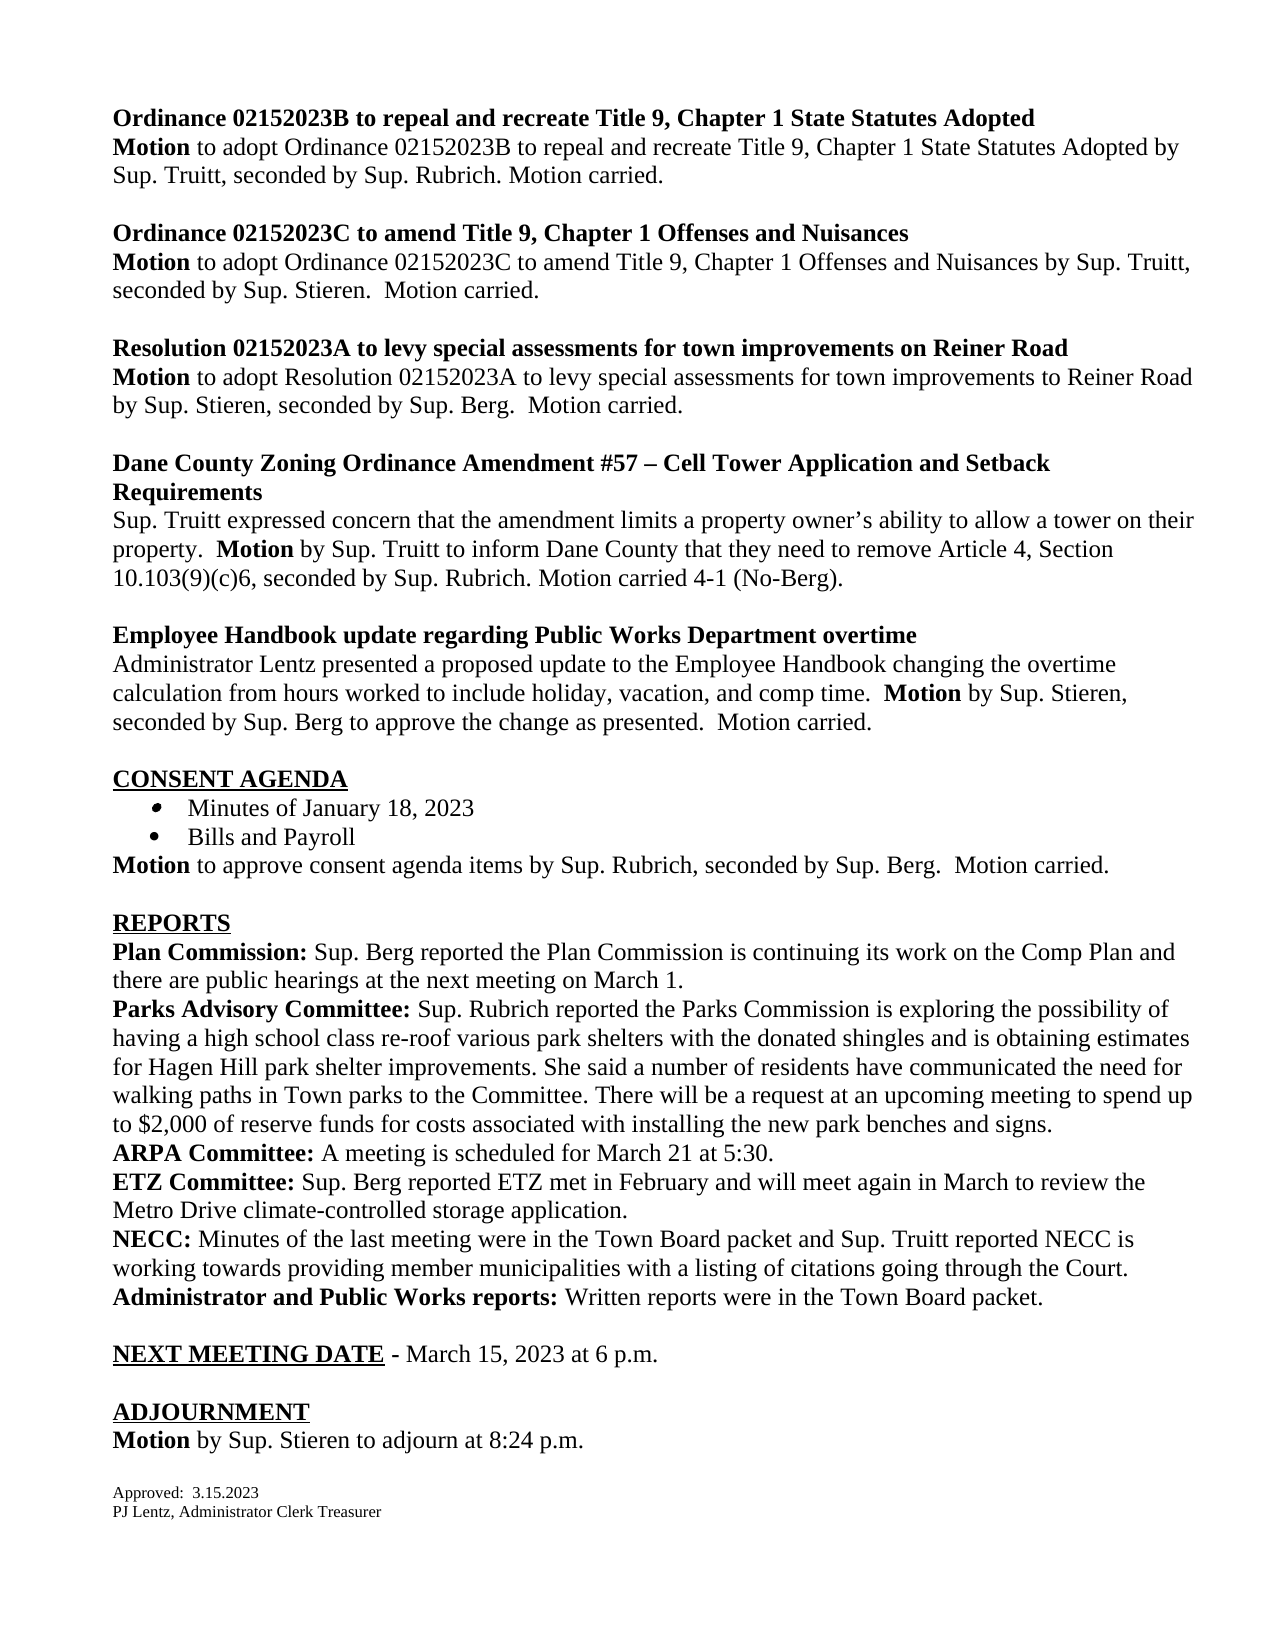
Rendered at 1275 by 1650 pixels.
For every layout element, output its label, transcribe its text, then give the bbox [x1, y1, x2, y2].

list ETZ Committee: Sup. Berg reported ETZ met in February and will meet again in March to review the Metro Drive climate-controlled storage application. [112, 1167, 1200, 1224]
text Ordinance 02152023C to amend Title 9, Chapter 1 Offenses and Nuisances [112, 218, 1200, 247]
list Bills and Payroll [150, 822, 1200, 851]
list Motion to approve consent agenda items by Sup. Rubrich, seconded by Sup. Berg. Motion carried. [112, 851, 1200, 879]
text Motion to adopt Resolution 02152023A to levy special assessments for town improvements to Reiner Road by Sup. Stieren, seconded by Sup. Berg. Motion carried. [112, 362, 1200, 419]
text Employee Handbook update regarding Public Works Department overtime [112, 621, 1200, 649]
text REPORTS [112, 908, 1200, 937]
list Parks Advisory Committee: Sup. Rubrich reported the Parks Commission is exploring the possibility of having a high school class re-roof various park shelters with the donated shingles and is obtaining estimates for Hagen Hill park shelter improvements. She said a number of residents have communicated the need for walking paths in Town parks to the Committee. There will be a request at an upcoming meeting to spend up to $2,000 of reserve funds for costs associated with installing the new park benches and signs. [112, 994, 1200, 1138]
text CONSENT AGENDA [112, 764, 1200, 793]
text Motion by Sup. Stieren to adjourn at 8:24 p.m. [112, 1426, 1200, 1454]
list Plan Commission: Sup. Berg reported the Plan Commission is continuing its work on the Comp Plan and there are public hearings at the next meeting on March 1. [112, 937, 1200, 994]
text NEXT MEETING DATE - March 15, 2023 at 6 p.m. [112, 1339, 1200, 1368]
text Motion to adopt Ordinance 02152023B to repeal and recreate Title 9, Chapter 1 State Statutes Adopted by Sup. Truitt, seconded by Sup. Rubrich. Motion carried. [112, 132, 1200, 189]
text Resolution 02152023A to levy special assessments for town improvements on Reiner Road [112, 333, 1200, 362]
text Approved: 3.15.2023 [112, 1483, 1200, 1502]
list ARPA Committee: A meeting is scheduled for March 21 at 5:30. [112, 1138, 1200, 1167]
text Dane County Zoning Ordinance Amendment #57 – Cell Tower Application and Setback Requirements [112, 448, 1200, 506]
text Administrator Lentz presented a proposed update to the Employee Handbook changing the overtime calculation from hours worked to include holiday, vacation, and comp time. Motion by Sup. Stieren, seconded by Sup. Berg to approve the change as presented. Motion carried. [112, 649, 1200, 736]
list NECC: Minutes of the last meeting were in the Town Board packet and Sup. Truitt reported NECC is working towards providing member municipalities with a listing of citations going through the Court. [112, 1224, 1200, 1282]
list Minutes of January 18, 2023 [150, 793, 1200, 822]
list Administrator and Public Works reports: Written reports were in the Town Board packet. [112, 1282, 1200, 1311]
text ADJOURNMENT [112, 1397, 1200, 1426]
text PJ Lentz, Administrator Clerk Treasurer [112, 1502, 1200, 1521]
text Ordinance 02152023B to repeal and recreate Title 9, Chapter 1 State Statutes Adopted [112, 103, 1200, 132]
text Sup. Truitt expressed concern that the amendment limits a property owner’s ability to allow a tower on their property. Motion by Sup. Truitt to inform Dane County that they need to remove Article 4, Section 10.103(9)(c)6, seconded by Sup. Rubrich. Motion carried 4-1 (No-Berg). [112, 506, 1200, 592]
text Motion to adopt Ordinance 02152023C to amend Title 9, Chapter 1 Offenses and Nuisances by Sup. Truitt, seconded by Sup. Stieren. Motion carried. [112, 247, 1200, 304]
